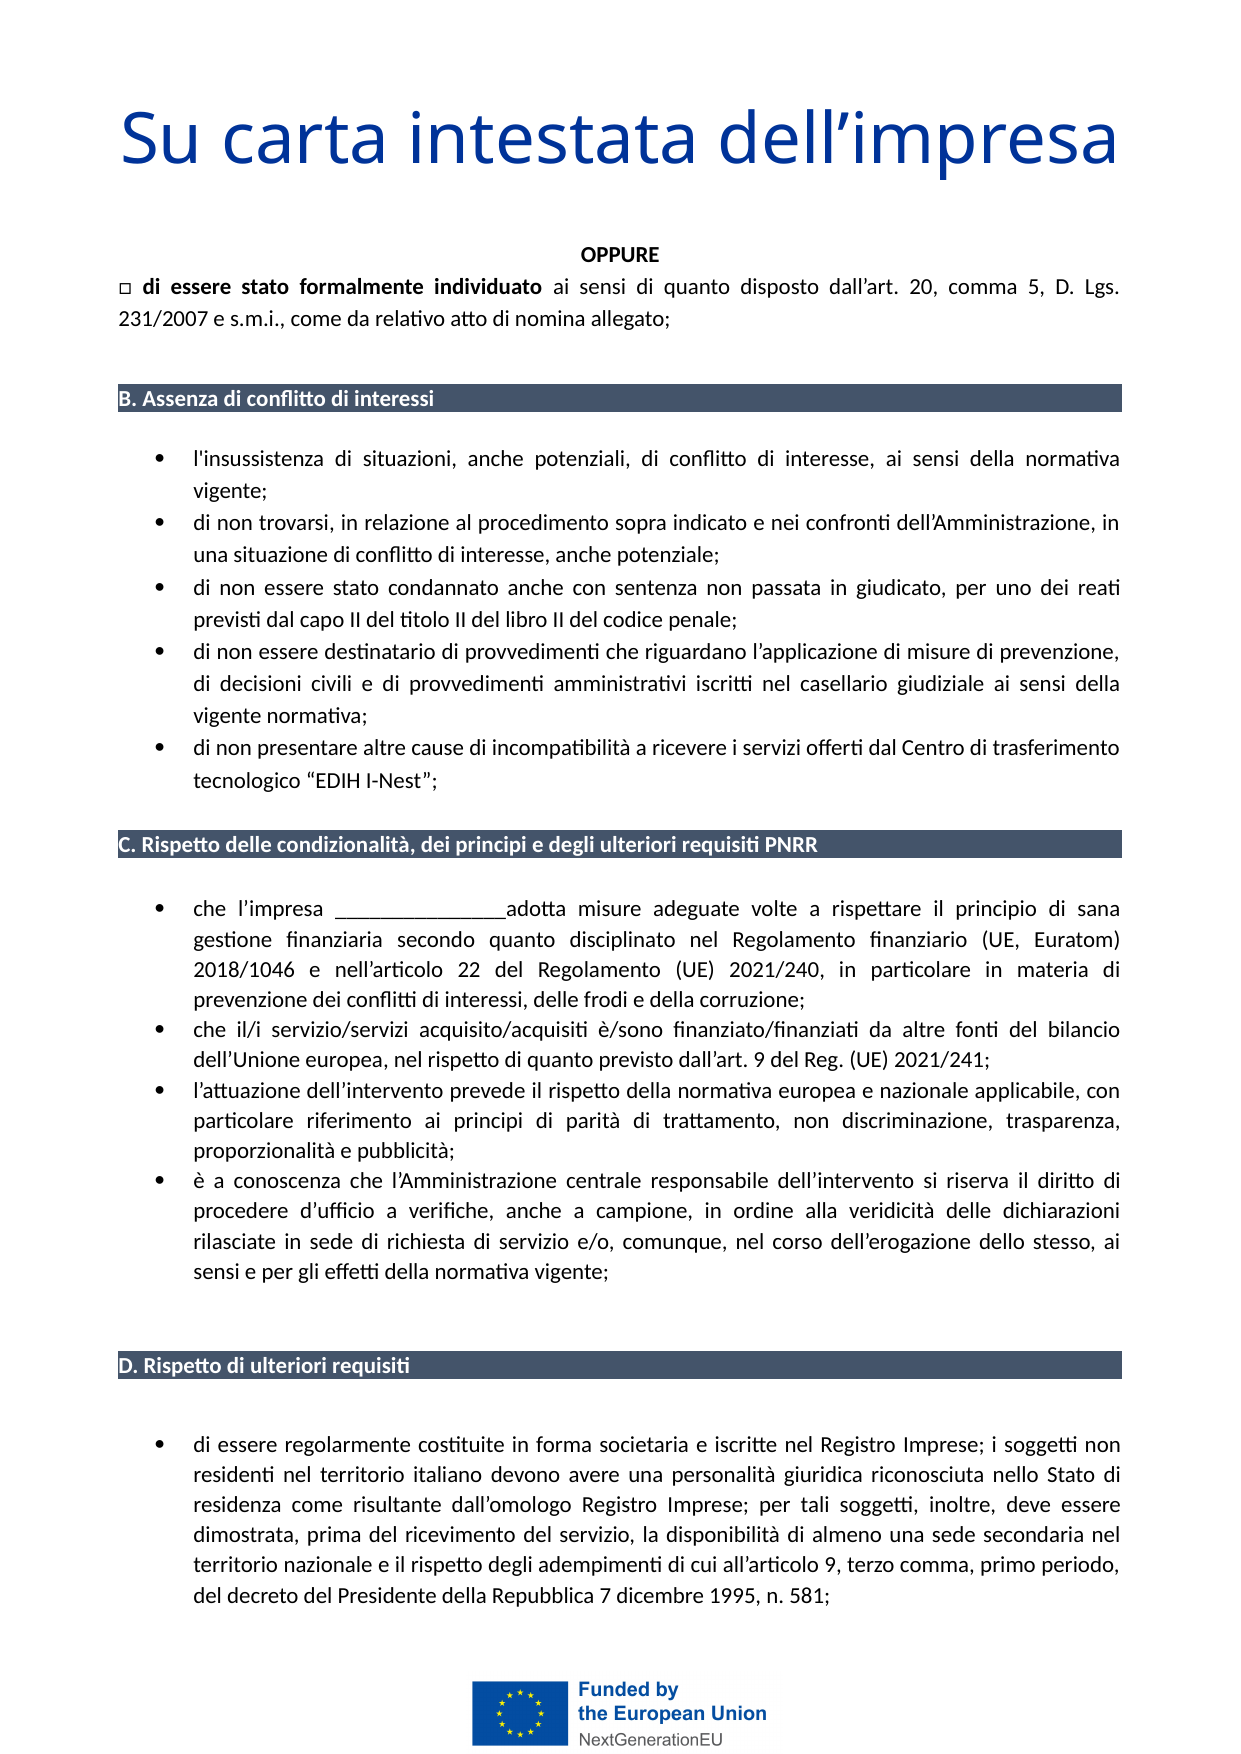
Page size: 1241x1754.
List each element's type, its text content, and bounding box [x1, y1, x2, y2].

list che l’impresa _______________adotta misure adeguate volte a rispettare il principio di sana gestione finanziaria secondo quanto disciplinato nel Regolamento finanziario (UE, Euratom) 2018/1046 e nell’articolo 22 del Regolamento (UE) 2021/240, in particolare in materia di prevenzione dei conflitti di interessi, delle frodi e della corruzione; [156, 894, 1122, 1013]
text OPPURE [118, 240, 1122, 268]
list di non trovarsi, in relazione al procedimento sopra indicato e nei confronti dell’Amministrazione, in una situazione di conflitto di interesse, anche potenziale; [156, 508, 1122, 568]
text C. Rispetto delle condizionalità, dei principi e degli ulteriori requisiti PNRR [118, 830, 1122, 858]
text □ di essere stato formalmente individuato ai sensi di quanto disposto dall’art. 20, comma 5, D. Lgs. 231/2007 e s.m.i., come da relativo atto di nomina allegato; [118, 272, 1122, 333]
list l'insussistenza di situazioni, anche potenziali, di conflitto di interesse, ai sensi della normativa vigente; [156, 444, 1122, 504]
list di essere regolarmente costituite in forma societaria e iscritte nel Registro Imprese; i soggetti non residenti nel territorio italiano devono avere una personalità giuridica riconosciuta nello Stato di residenza come risultante dall’omologo Registro Imprese; per tali soggetti, inoltre, deve essere dimostrata, prima del ricevimento del servizio, la disponibilità di almeno una sede secondaria nel territorio nazionale e il rispetto degli adempimenti di cui all’articolo 9, terzo comma, primo periodo, del decreto del Presidente della Repubblica 7 dicembre 1995, n. 581; [156, 1430, 1122, 1609]
text B. Assenza di conflitto di interessi [118, 384, 1122, 412]
list è a conoscenza che l’Amministrazione centrale responsabile dell’intervento si riserva il diritto di procedere d’ufficio a verifiche, anche a campione, in ordine alla veridicità delle dichiarazioni rilasciate in sede di richiesta di servizio e/o, comunque, nel corso dell’erogazione dello stesso, ai sensi e per gli effetti della normativa vigente; [156, 1166, 1122, 1285]
picture [465, 1671, 784, 1754]
list che il/i servizio/servizi acquisito/acquisiti è/sono finanziato/finanziati da altre fonti del bilancio dell’Unione europea, nel rispetto di quanto previsto dall’art. 9 del Reg. (UE) 2021/241; [156, 1015, 1122, 1073]
list di non essere destinatario di provvedimenti che riguardano l’applicazione di misure di prevenzione, di decisioni civili e di provvedimenti amministrativi iscritti nel casellario giudiziale ai sensi della vigente normativa; [156, 637, 1122, 729]
list di non presentare altre cause di incompatibilità a ricevere i servizi offerti dal Centro di trasferimento tecnologico “EDIH I-Nest”; [156, 733, 1122, 794]
text D. Rispetto di ulteriori requisiti [118, 1351, 1122, 1379]
list l’attuazione dell’intervento prevede il rispetto della normativa europea e nazionale applicabile, con particolare riferimento ai principi di parità di trattamento, non discriminazione, trasparenza, proporzionalità e pubblicità; [156, 1076, 1122, 1164]
list di non essere stato condannato anche con sentenza non passata in giudicato, per uno dei reati previsti dal capo II del titolo II del libro II del codice penale; [156, 573, 1122, 633]
